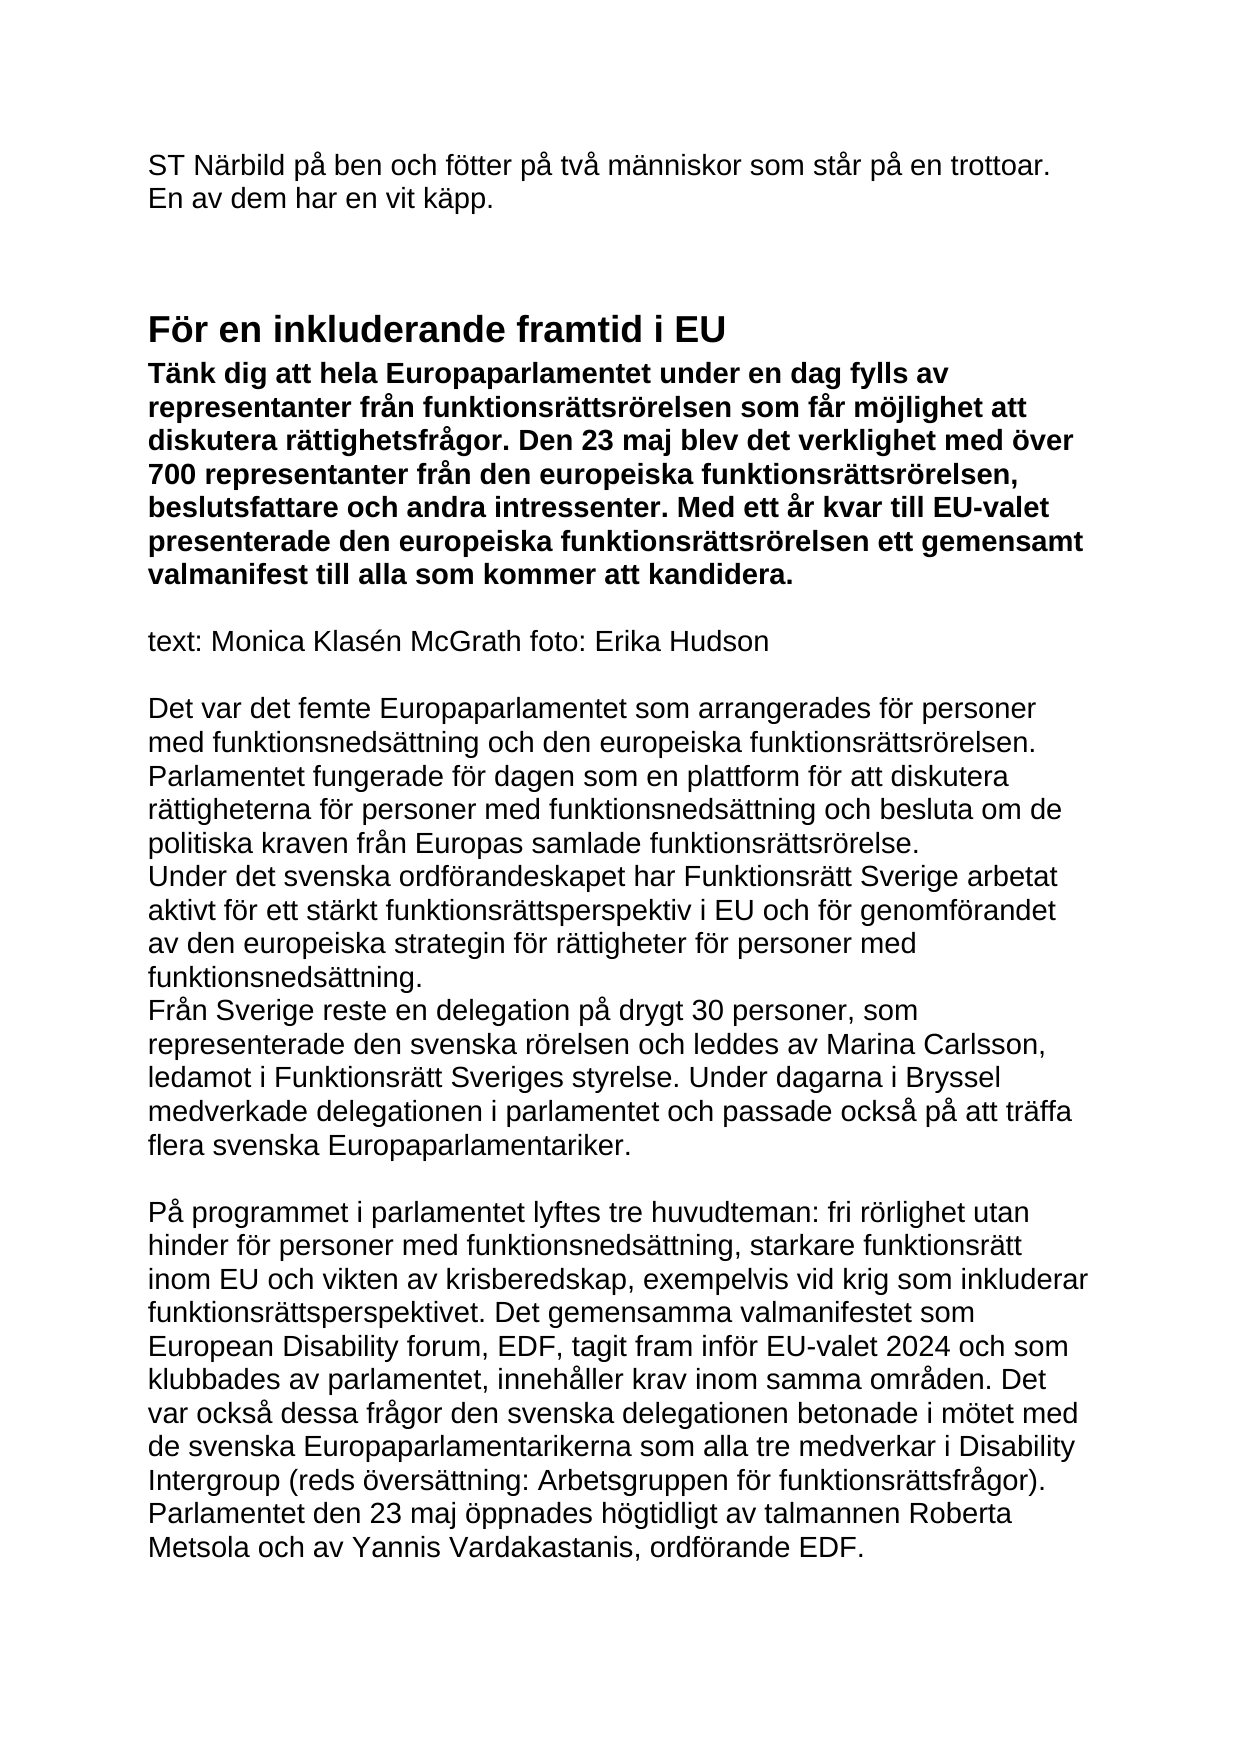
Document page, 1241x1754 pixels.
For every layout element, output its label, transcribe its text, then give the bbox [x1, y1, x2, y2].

text text: Monica Klasén McGrath foto: Erika Hudson [148, 624, 1093, 658]
text Under det svenska ordförandeskapet har Funktionsrätt Sverige arbetat aktivt för ett stärkt funktionsrättsperspektiv i EU och för genomförandet av den europeiska strategin för rättigheter för personer med funktionsnedsättning. [148, 859, 1093, 993]
text Parlamentet den 23 maj öppnades högtidligt av talmannen Roberta Metsola och av Yannis Vardakastanis, ordförande EDF. [148, 1497, 1093, 1564]
text På programmet i parlamentet lyftes tre huvudteman: fri rörlighet utan hinder för personer med funktionsnedsättning, starkare funktionsrätt inom EU och vikten av krisberedskap, exempelvis vid krig som inkluderar funktionsrättsperspektivet. Det gemensamma valmanifestet som European Disability forum, EDF, tagit fram inför EU-valet 2024 och som klubbades av parlamentet, innehåller krav inom samma områden. Det var också dessa frågor den svenska delegationen betonade i mötet med de svenska Europaparlamentarikerna som alla tre medverkar i Disability Intergroup (reds översättning: Arbetsgruppen för funktionsrättsfrågor). [148, 1195, 1093, 1497]
text Tänk dig att hela Europaparlamentet under en dag fylls av representanter från funktionsrättsrörelsen som får möjlighet att diskutera rättighetsfrågor. Den 23 maj blev det verklighet med över 700 representanter från den europeiska funktionsrättsrörelsen, beslutsfattare och andra intressenter. Med ett år kvar till EU-valet presenterade den europeiska funktionsrättsrörelsen ett gemensamt valmanifest till alla som kommer att kandidera. [148, 356, 1093, 591]
text Det var det femte Europaparlamentet som arrangerades för personer med funktionsnedsättning och den europeiska funktionsrättsrörelsen. Parlamentet fungerade för dagen som en plattform för att diskutera rättigheterna för personer med funktionsnedsättning och besluta om de politiska kraven från Europas samlade funktionsrättsrörelse. [148, 692, 1093, 859]
subtitle För en inkluderande framtid i EU [148, 307, 1093, 350]
text Från Sverige reste en delegation på drygt 30 personer, som representerade den svenska rörelsen och leddes av Marina Carlsson, ledamot i Funktionsrätt Sveriges styrelse. Under dagarna i Bryssel medverkade delegationen i parlamentet och passade också på att träffa flera svenska Europaparlamentariker. [148, 993, 1093, 1161]
text ST Närbild på ben och fötter på två människor som står på en trottoar. En av dem har en vit käpp. [148, 148, 1093, 215]
